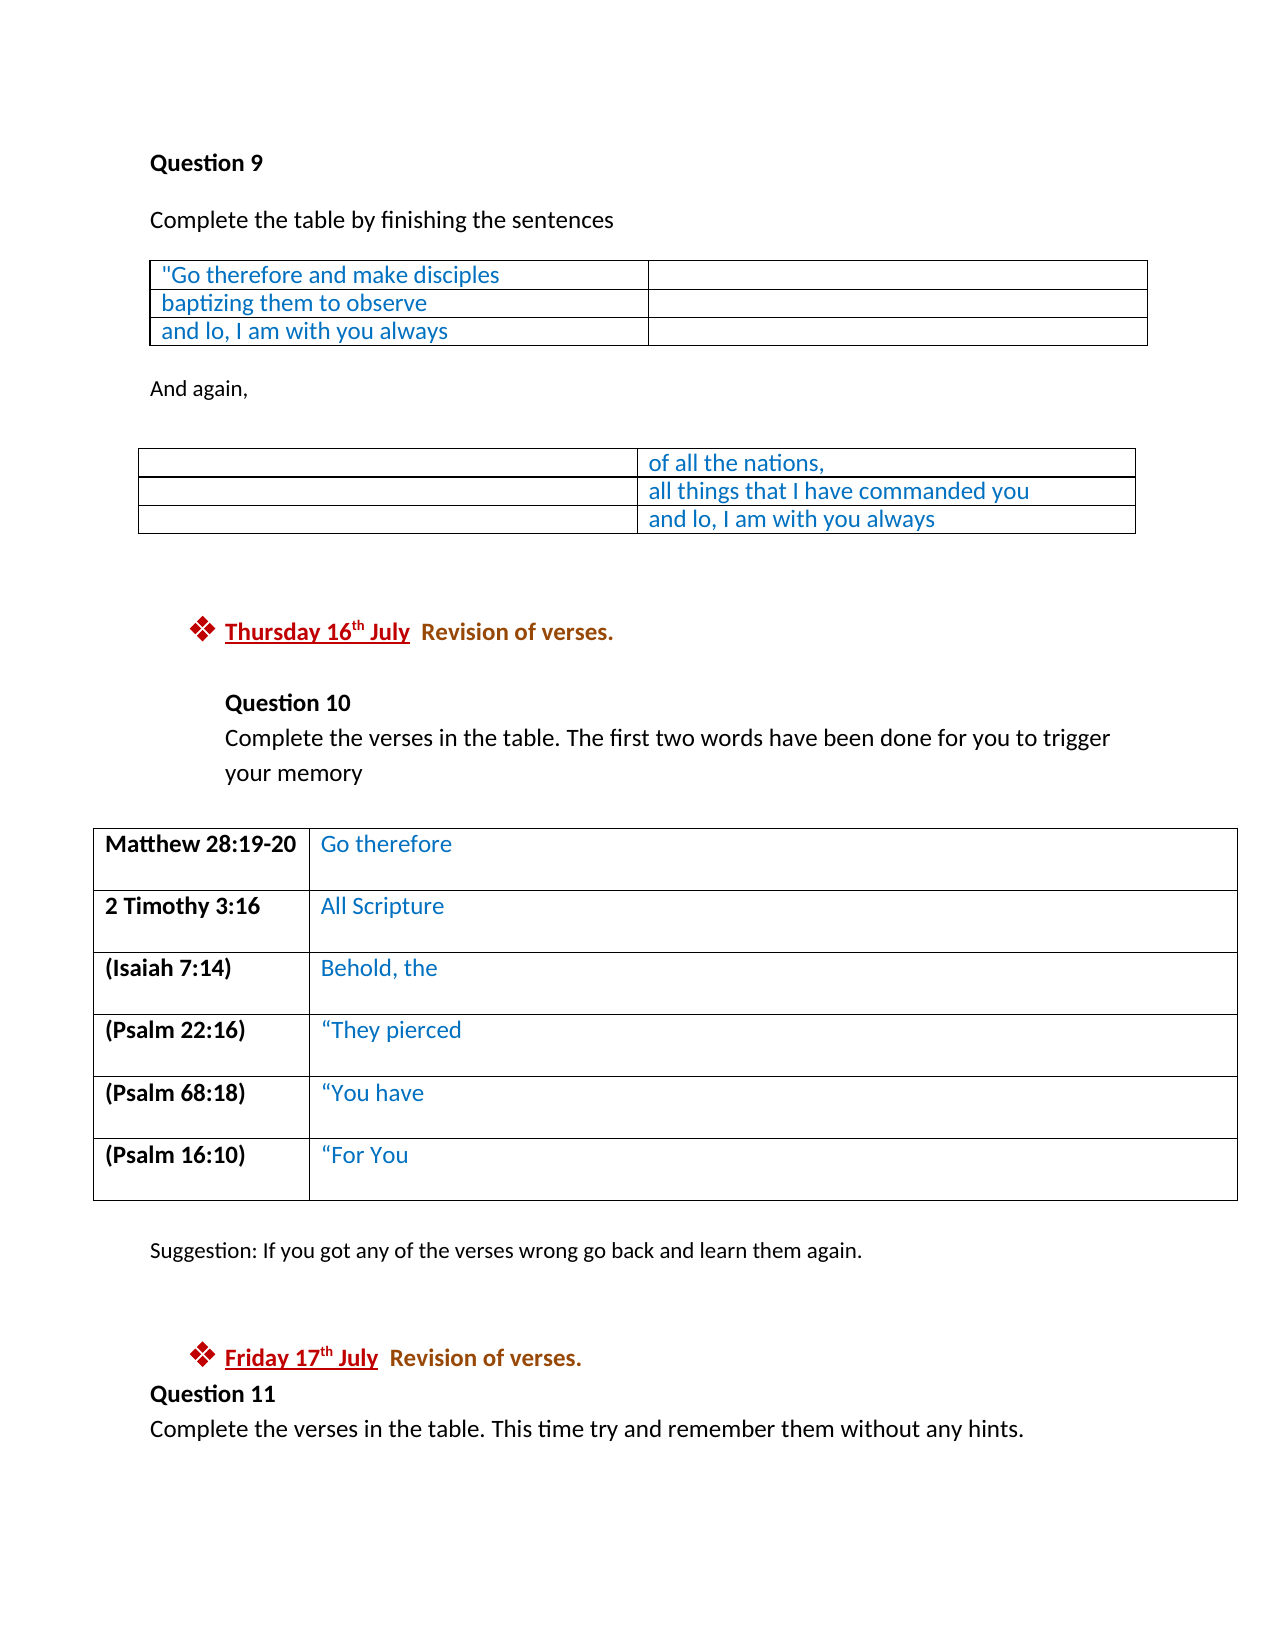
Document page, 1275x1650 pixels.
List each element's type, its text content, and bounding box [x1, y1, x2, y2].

table_cell (Psalm 22:16) [94, 1015, 309, 1076]
list Question 10 [225, 687, 1125, 718]
table_cell [649, 318, 1147, 345]
table_header [649, 261, 1147, 288]
table_cell all things that I have commanded you [638, 478, 1135, 505]
table_cell Behold, the [310, 953, 1237, 1014]
list Friday 17th July Revision of verses. [187, 1342, 1125, 1373]
table_cell baptizing them to observe [151, 290, 648, 317]
text Complete the table by finishing the sentences [150, 204, 1125, 235]
table_cell [649, 290, 1147, 317]
table_cell “You have [310, 1077, 1237, 1138]
table_cell (Isaiah 7:14) [94, 953, 309, 1014]
table_cell (Psalm 68:18) [94, 1077, 309, 1138]
table_cell [139, 506, 637, 533]
table_header [139, 449, 637, 476]
table_header Matthew 28:19-20 [94, 829, 309, 889]
table_header "Go therefore and make disciples [151, 261, 648, 288]
table_cell (Psalm 16:10) [94, 1139, 309, 1200]
table_cell and lo, I am with you always [151, 318, 648, 345]
table_cell 2 Timothy 3:16 [94, 891, 309, 952]
text Question 9 [150, 150, 1125, 177]
table_cell and lo, I am with you always [638, 506, 1135, 533]
list Thursday 16th July Revision of verses. [187, 616, 1125, 648]
table_cell [139, 478, 637, 505]
text And again, [150, 374, 1125, 402]
table_header Go therefore [310, 829, 1237, 889]
table_cell “They pierced [310, 1015, 1237, 1076]
table_cell All Scripture [310, 891, 1237, 952]
text Suggestion: If you got any of the verses wrong go back and learn them again. [150, 1236, 1125, 1264]
text Question 11 [150, 1378, 1125, 1409]
table_cell “For You [310, 1139, 1237, 1200]
text Complete the verses in the table. This time try and remember them without any hints. [150, 1413, 1125, 1444]
table_header of all the nations, [638, 449, 1135, 476]
list Complete the verses in the table. The first two words have been done for you to trigger your memory [225, 722, 1125, 788]
